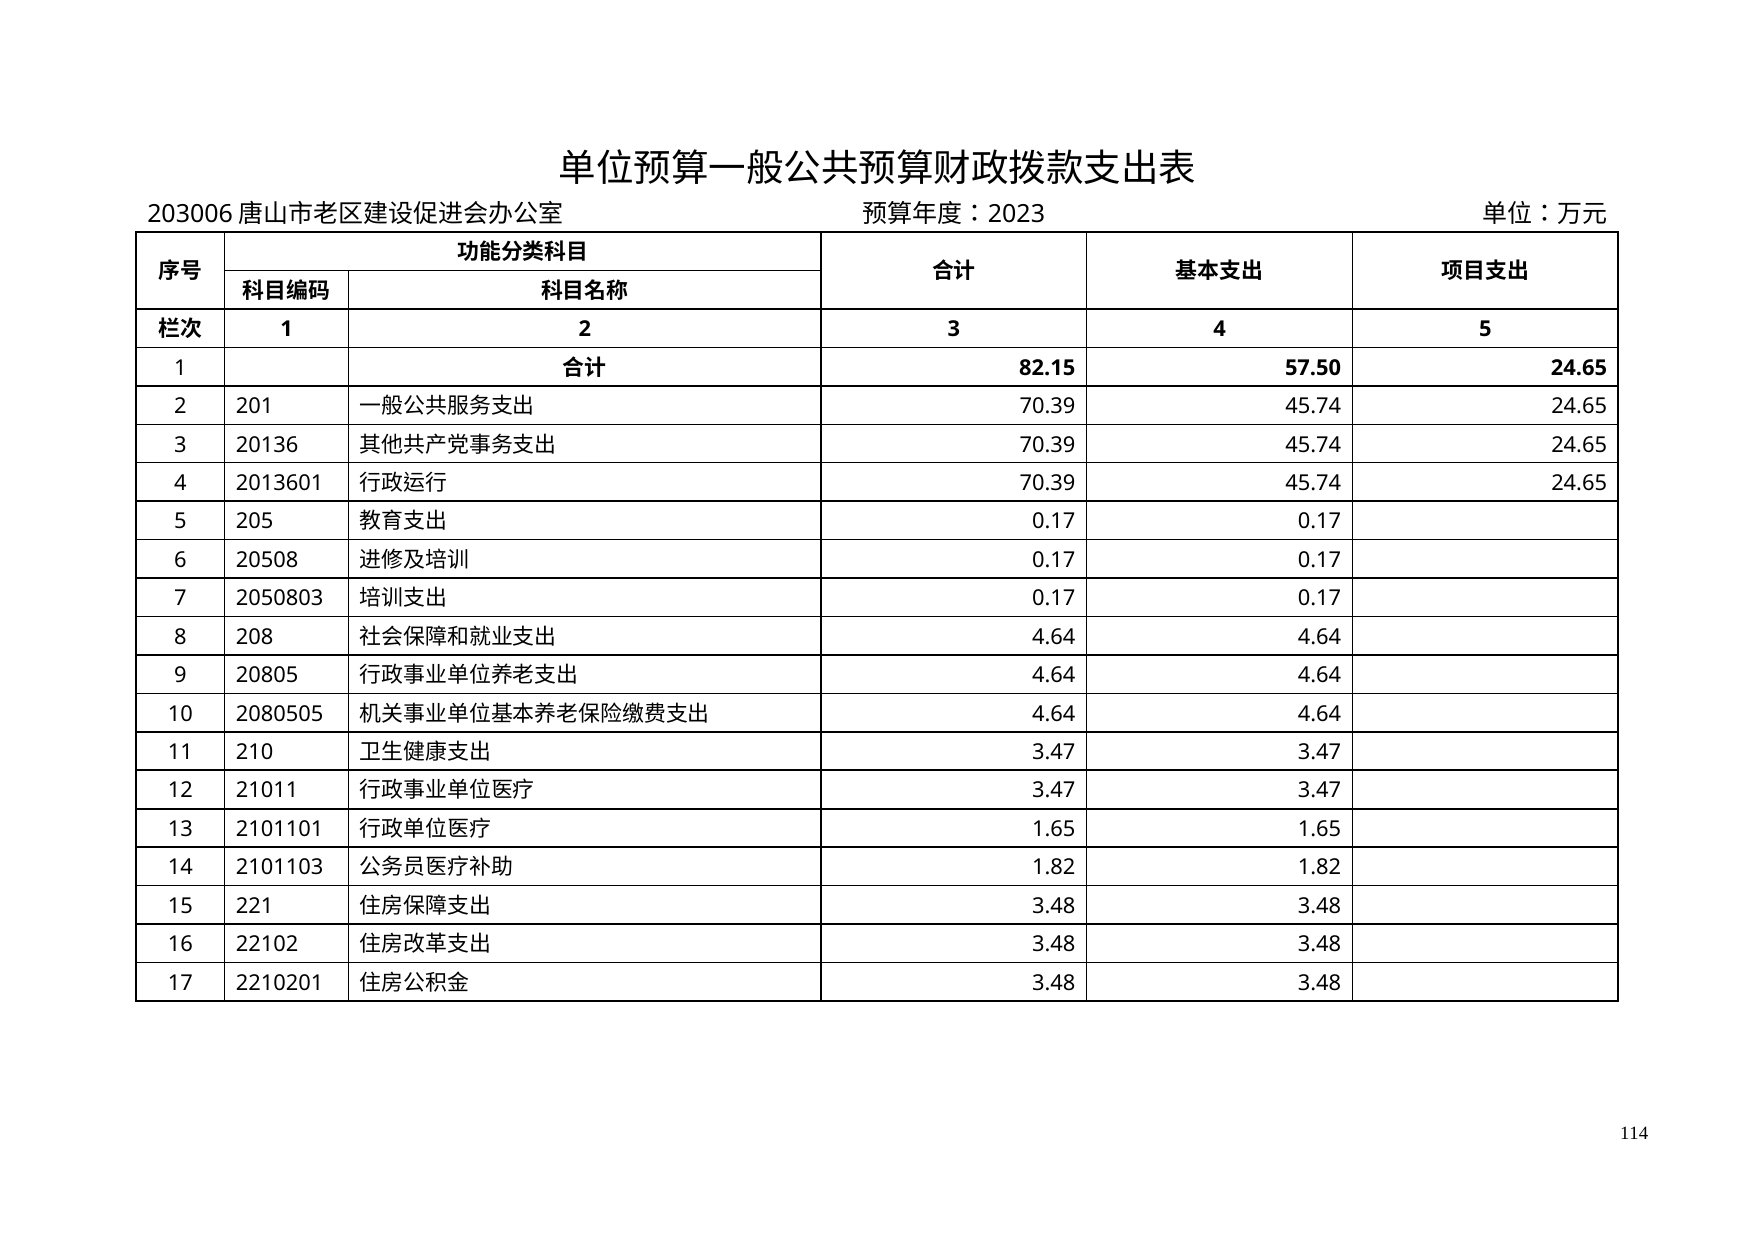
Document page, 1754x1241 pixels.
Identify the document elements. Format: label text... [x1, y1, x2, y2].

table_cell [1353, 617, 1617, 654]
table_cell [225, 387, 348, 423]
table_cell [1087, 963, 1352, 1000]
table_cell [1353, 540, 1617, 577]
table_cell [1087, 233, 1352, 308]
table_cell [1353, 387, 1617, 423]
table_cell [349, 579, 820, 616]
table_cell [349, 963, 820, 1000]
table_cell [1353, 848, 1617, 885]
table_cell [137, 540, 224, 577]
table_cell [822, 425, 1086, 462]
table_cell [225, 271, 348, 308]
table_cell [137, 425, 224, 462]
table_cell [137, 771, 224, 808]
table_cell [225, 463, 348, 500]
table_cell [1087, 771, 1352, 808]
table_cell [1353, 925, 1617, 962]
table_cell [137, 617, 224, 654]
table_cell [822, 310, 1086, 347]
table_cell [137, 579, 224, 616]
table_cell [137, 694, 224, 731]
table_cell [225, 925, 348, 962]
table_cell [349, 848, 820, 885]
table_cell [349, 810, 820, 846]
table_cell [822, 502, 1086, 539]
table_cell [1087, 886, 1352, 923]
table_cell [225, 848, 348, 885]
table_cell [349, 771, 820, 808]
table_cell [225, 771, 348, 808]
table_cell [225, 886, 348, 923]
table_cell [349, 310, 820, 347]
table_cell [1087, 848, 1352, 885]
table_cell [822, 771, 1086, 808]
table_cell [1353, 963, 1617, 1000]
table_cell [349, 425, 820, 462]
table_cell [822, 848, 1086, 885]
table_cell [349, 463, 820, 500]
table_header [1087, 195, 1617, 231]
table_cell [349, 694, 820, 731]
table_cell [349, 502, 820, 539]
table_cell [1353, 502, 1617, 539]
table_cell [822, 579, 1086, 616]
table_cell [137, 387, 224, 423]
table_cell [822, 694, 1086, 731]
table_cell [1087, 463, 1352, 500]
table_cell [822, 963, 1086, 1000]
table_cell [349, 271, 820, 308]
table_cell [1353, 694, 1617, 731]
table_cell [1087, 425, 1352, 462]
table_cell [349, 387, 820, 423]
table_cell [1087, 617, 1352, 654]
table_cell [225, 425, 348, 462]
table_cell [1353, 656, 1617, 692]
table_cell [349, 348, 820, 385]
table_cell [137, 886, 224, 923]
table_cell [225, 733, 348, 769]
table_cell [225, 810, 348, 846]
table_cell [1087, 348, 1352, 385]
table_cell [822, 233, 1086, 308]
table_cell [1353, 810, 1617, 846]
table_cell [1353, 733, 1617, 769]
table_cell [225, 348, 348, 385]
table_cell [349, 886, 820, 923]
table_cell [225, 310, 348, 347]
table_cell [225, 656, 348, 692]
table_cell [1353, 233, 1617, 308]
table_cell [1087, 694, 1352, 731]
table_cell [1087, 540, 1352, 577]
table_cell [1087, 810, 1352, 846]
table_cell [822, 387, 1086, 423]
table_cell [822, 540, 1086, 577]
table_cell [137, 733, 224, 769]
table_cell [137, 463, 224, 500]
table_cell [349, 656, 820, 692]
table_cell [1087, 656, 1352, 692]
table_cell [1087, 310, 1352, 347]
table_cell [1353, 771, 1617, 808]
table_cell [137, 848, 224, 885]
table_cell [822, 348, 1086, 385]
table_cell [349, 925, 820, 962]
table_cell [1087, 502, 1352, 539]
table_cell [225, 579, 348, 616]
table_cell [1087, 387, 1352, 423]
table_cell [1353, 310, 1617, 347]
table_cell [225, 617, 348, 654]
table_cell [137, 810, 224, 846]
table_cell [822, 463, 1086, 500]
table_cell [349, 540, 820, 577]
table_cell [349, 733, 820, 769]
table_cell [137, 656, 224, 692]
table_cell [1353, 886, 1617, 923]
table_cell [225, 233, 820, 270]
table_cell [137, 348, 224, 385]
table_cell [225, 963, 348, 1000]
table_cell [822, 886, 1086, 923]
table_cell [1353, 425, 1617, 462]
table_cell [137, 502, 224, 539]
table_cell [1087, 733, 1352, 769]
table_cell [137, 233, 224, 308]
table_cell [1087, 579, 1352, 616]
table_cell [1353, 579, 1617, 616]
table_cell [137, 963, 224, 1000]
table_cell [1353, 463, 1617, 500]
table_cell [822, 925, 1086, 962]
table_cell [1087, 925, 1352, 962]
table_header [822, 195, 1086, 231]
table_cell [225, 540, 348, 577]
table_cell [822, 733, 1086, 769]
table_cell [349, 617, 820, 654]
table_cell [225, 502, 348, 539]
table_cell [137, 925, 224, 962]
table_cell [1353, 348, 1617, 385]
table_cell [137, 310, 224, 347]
text 单位预算一般公共预算财政拨款支出表 [106, 142, 1648, 193]
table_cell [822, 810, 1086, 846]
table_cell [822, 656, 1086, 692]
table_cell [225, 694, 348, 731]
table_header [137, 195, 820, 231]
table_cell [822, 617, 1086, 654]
